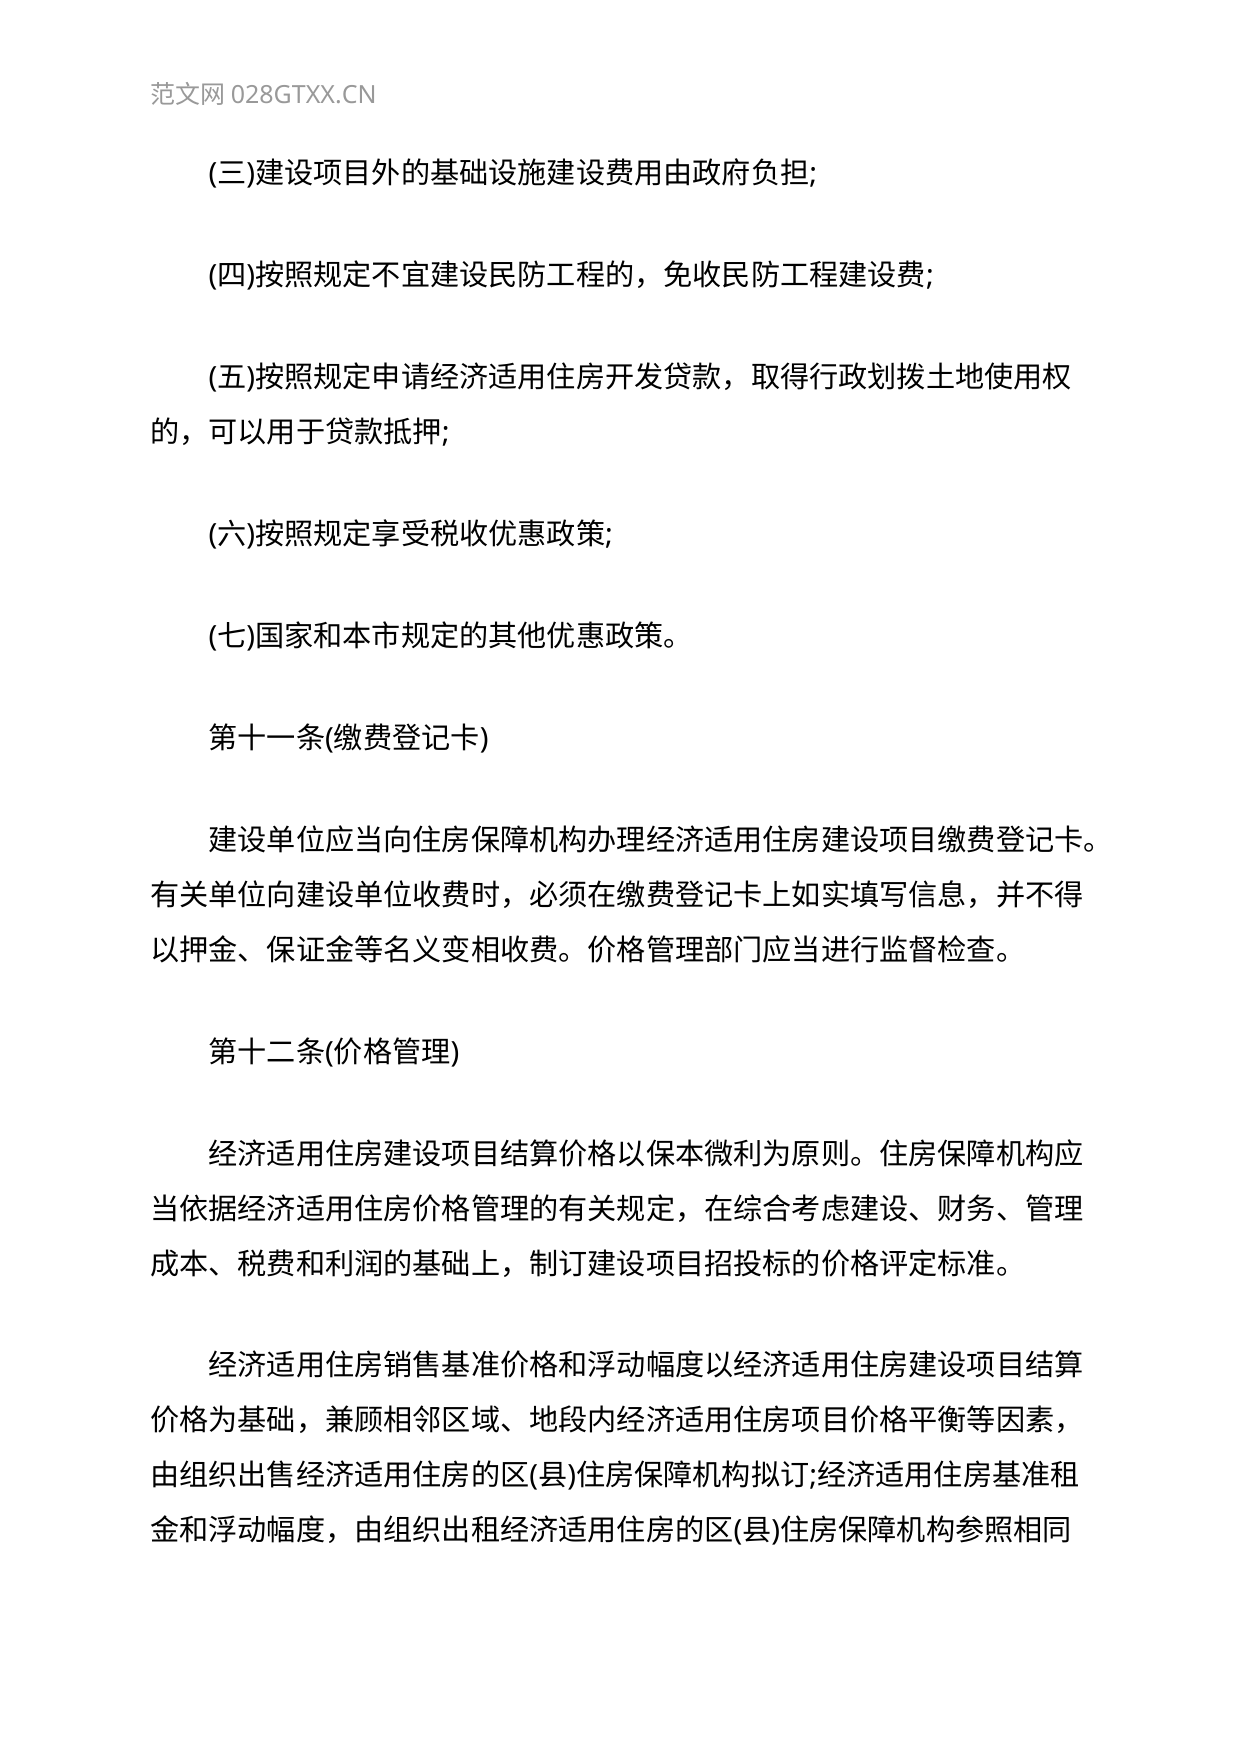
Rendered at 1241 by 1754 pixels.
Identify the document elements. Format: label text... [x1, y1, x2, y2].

text (五)按照规定申请经济适用住房开发贷款，取得行政划拨土地使用权的，可以用于贷款抵押; [150, 354, 1090, 451]
text (七)国家和本市规定的其他优惠政策。 [150, 613, 1090, 655]
text 第十一条(缴费登记卡) [150, 715, 1090, 757]
text (四)按照规定不宜建设民防工程的，免收民防工程建设费; [150, 252, 1090, 294]
text 建设单位应当向住房保障机构办理经济适用住房建设项目缴费登记卡。有关单位向建设单位收费时，必须在缴费登记卡上如实填写信息，并不得以押金、保证金等名义变相收费。价格管理部门应当进行监督检查。 [150, 817, 1090, 969]
text (六)按照规定享受税收优惠政策; [150, 511, 1090, 553]
text (三)建设项目外的基础设施建设费用由政府负担; [150, 150, 1090, 192]
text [150, 1342, 1090, 1549]
text 经济适用住房建设项目结算价格以保本微利为原则。住房保障机构应当依据经济适用住房价格管理的有关规定，在综合考虑建设、财务、管理成本、税费和利润的基础上，制订建设项目招投标的价格评定标准。 [150, 1130, 1090, 1282]
text 第十二条(价格管理) [150, 1028, 1090, 1071]
